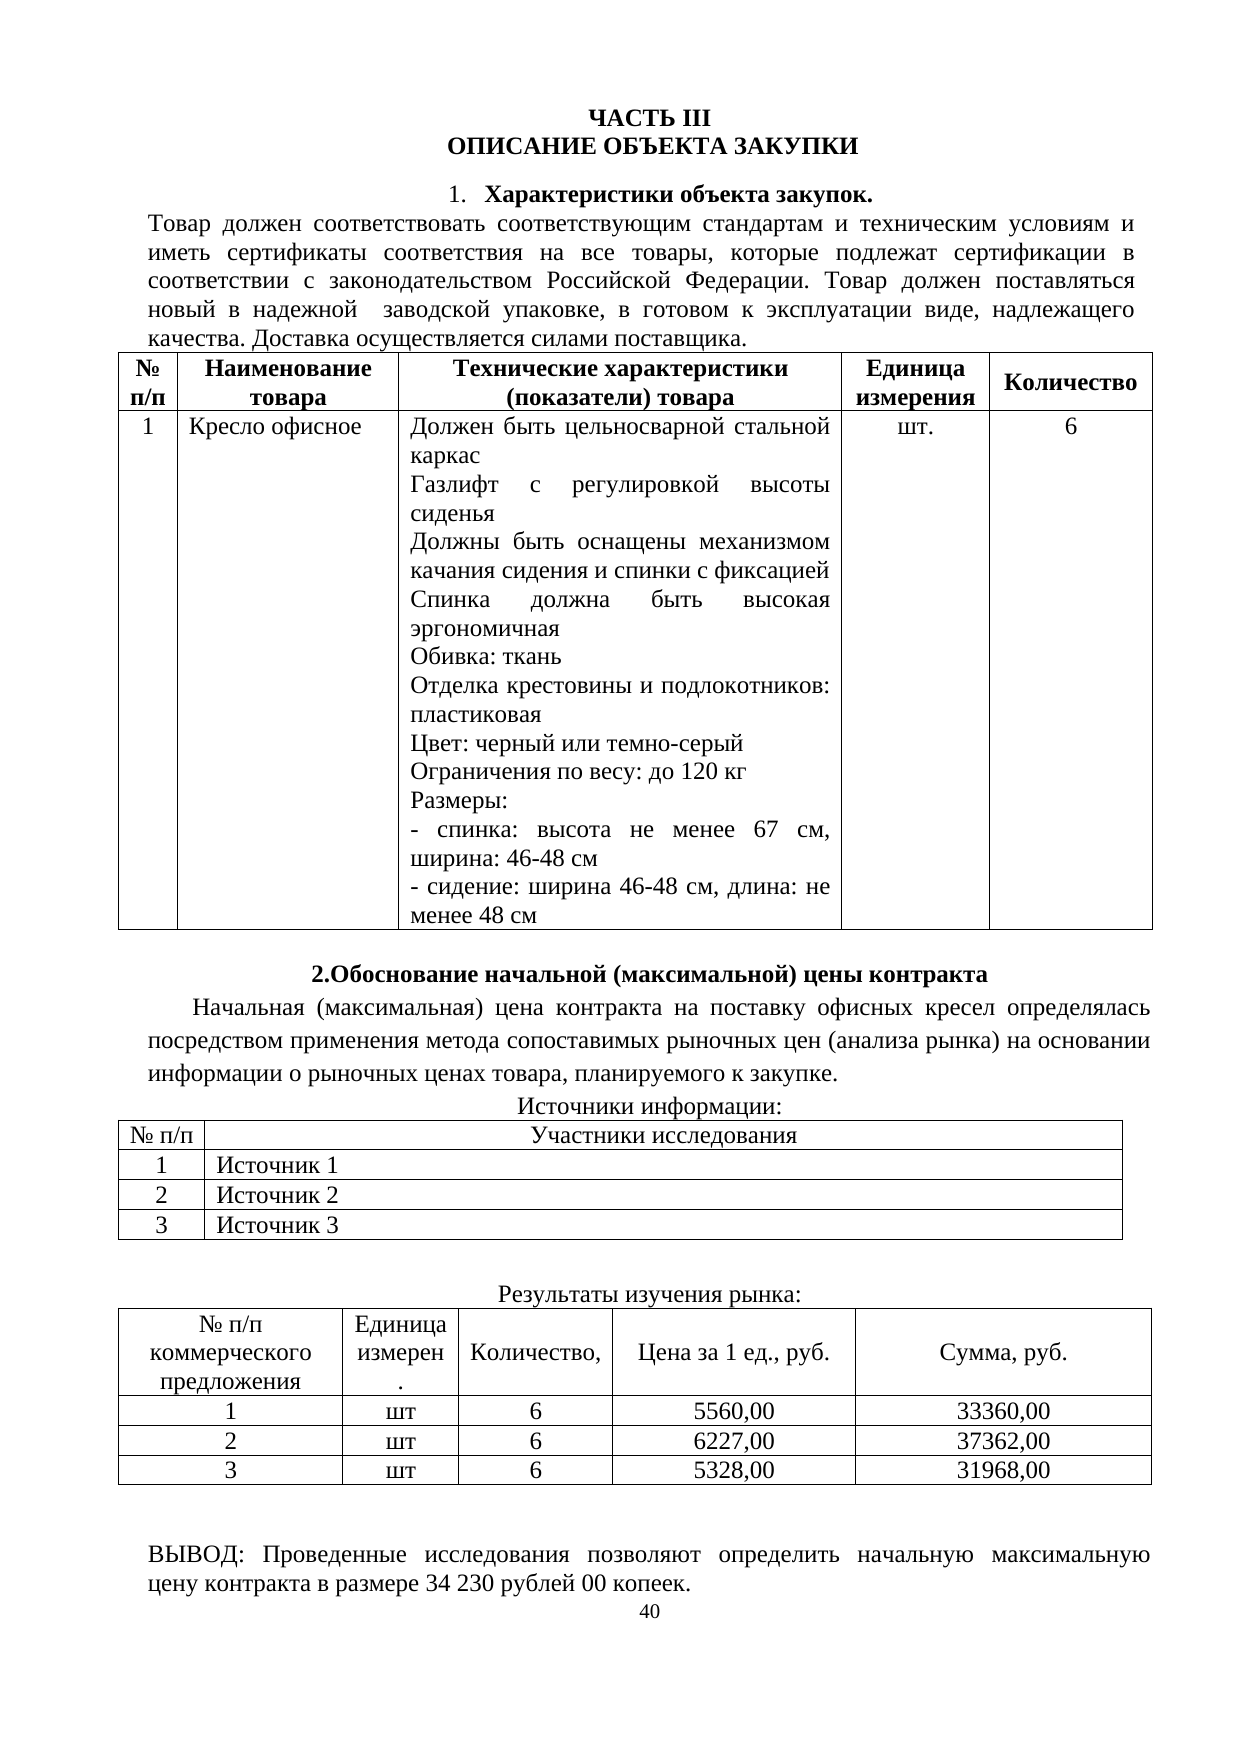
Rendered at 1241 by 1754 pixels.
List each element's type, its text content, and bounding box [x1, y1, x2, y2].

text Результаты изучения рынка: [148, 1279, 1152, 1308]
table_header № п/п [119, 1121, 204, 1149]
table_header Количество, [459, 1309, 612, 1395]
table_cell 6 [990, 411, 1152, 929]
table_cell 6 [459, 1426, 612, 1454]
text ЧАСТЬ III [148, 103, 1152, 131]
table_cell 33360,00 [856, 1396, 1151, 1425]
table_header Наименование товара [178, 353, 398, 410]
table_header Цена за 1 ед., руб. [613, 1309, 855, 1395]
table_cell 3 [119, 1456, 342, 1484]
table_cell Источник 3 [205, 1210, 1122, 1239]
table_header Сумма, руб. [856, 1309, 1151, 1395]
table_cell Источник 1 [205, 1150, 1122, 1179]
table_cell Источник 2 [205, 1180, 1122, 1209]
table_cell шт [343, 1426, 458, 1454]
table_header Технические характеристики (показатели) товара [399, 353, 841, 410]
table_cell 37362,00 [856, 1426, 1151, 1454]
table_cell 1 [119, 411, 177, 929]
list Характеристики объекта закупок. [148, 179, 1136, 208]
table_header № п/п [119, 353, 177, 410]
table_cell 6 [459, 1456, 612, 1484]
table_cell шт [343, 1396, 458, 1425]
table_cell 1 [119, 1396, 342, 1425]
list Товар должен соответствовать соответствующим стандартам и техническим условиям и иметь сертификаты соответствия на все товары, которые подлежат сертификации в соответствии с законодательством Российской Федерации. Товар должен поставляться новый в надежной заводской упаковке, в готовом к эксплуатации виде, надлежащего качества. Доставка осуществляется силами поставщика. [148, 208, 1136, 352]
text Источники информации: [148, 1091, 1152, 1119]
table_cell шт. [842, 411, 989, 929]
table_cell 2 [119, 1426, 342, 1454]
table_header Количество [990, 353, 1152, 410]
table_cell 5328,00 [613, 1456, 855, 1484]
table_cell Должен быть цельносварной стальной каркас Газлифт с регулировкой высоты сиденья Должны быть оснащены механизмом качания сидения и спинки с фиксацией Спинка должна быть высокая эргономичная Обивка: ткань Отделка крестовины и подлокотников: пластиковая Цвет: черный или темно-серый Ограничения по весу: до 120 кг Размеры: - спинка: высота не менее 67 см, ширина: 46-48 см - сидение: ширина 46-48 см, длина: не менее 48 см [399, 411, 841, 929]
table_header Единица измерения [842, 353, 989, 410]
table_header Единица измерен. [343, 1309, 458, 1395]
text Начальная (максимальная) цена контракта на поставку офисных кресел определялась посредством применения метода сопоставимых рыночных цен (анализа рынка) на основании информации о рыночных ценах товара, планируемого к закупке. [148, 992, 1152, 1086]
table_cell 5560,00 [613, 1396, 855, 1425]
table_cell 6227,00 [613, 1426, 855, 1454]
table_header № п/п коммерческого предложения [119, 1309, 342, 1395]
table_cell шт [343, 1456, 458, 1484]
table_cell Кресло офисное [178, 411, 398, 929]
table_cell 2 [119, 1180, 204, 1209]
table_header Участники исследования [205, 1121, 1122, 1149]
table_cell 6 [459, 1396, 612, 1425]
text 2.Обоснование начальной (максимальной) цены контракта [148, 959, 1152, 987]
table_cell 31968,00 [856, 1456, 1151, 1484]
text ОПИСАНИЕ ОБЪЕКТА ЗАКУПКИ [148, 131, 1152, 160]
table_cell 1 [119, 1150, 204, 1179]
text ВЫВОД: Проведенные исследования позволяют определить начальную максимальную цену контракта в размере 34 230 рублей 00 копеек. [148, 1539, 1152, 1597]
table_cell 3 [119, 1210, 204, 1239]
